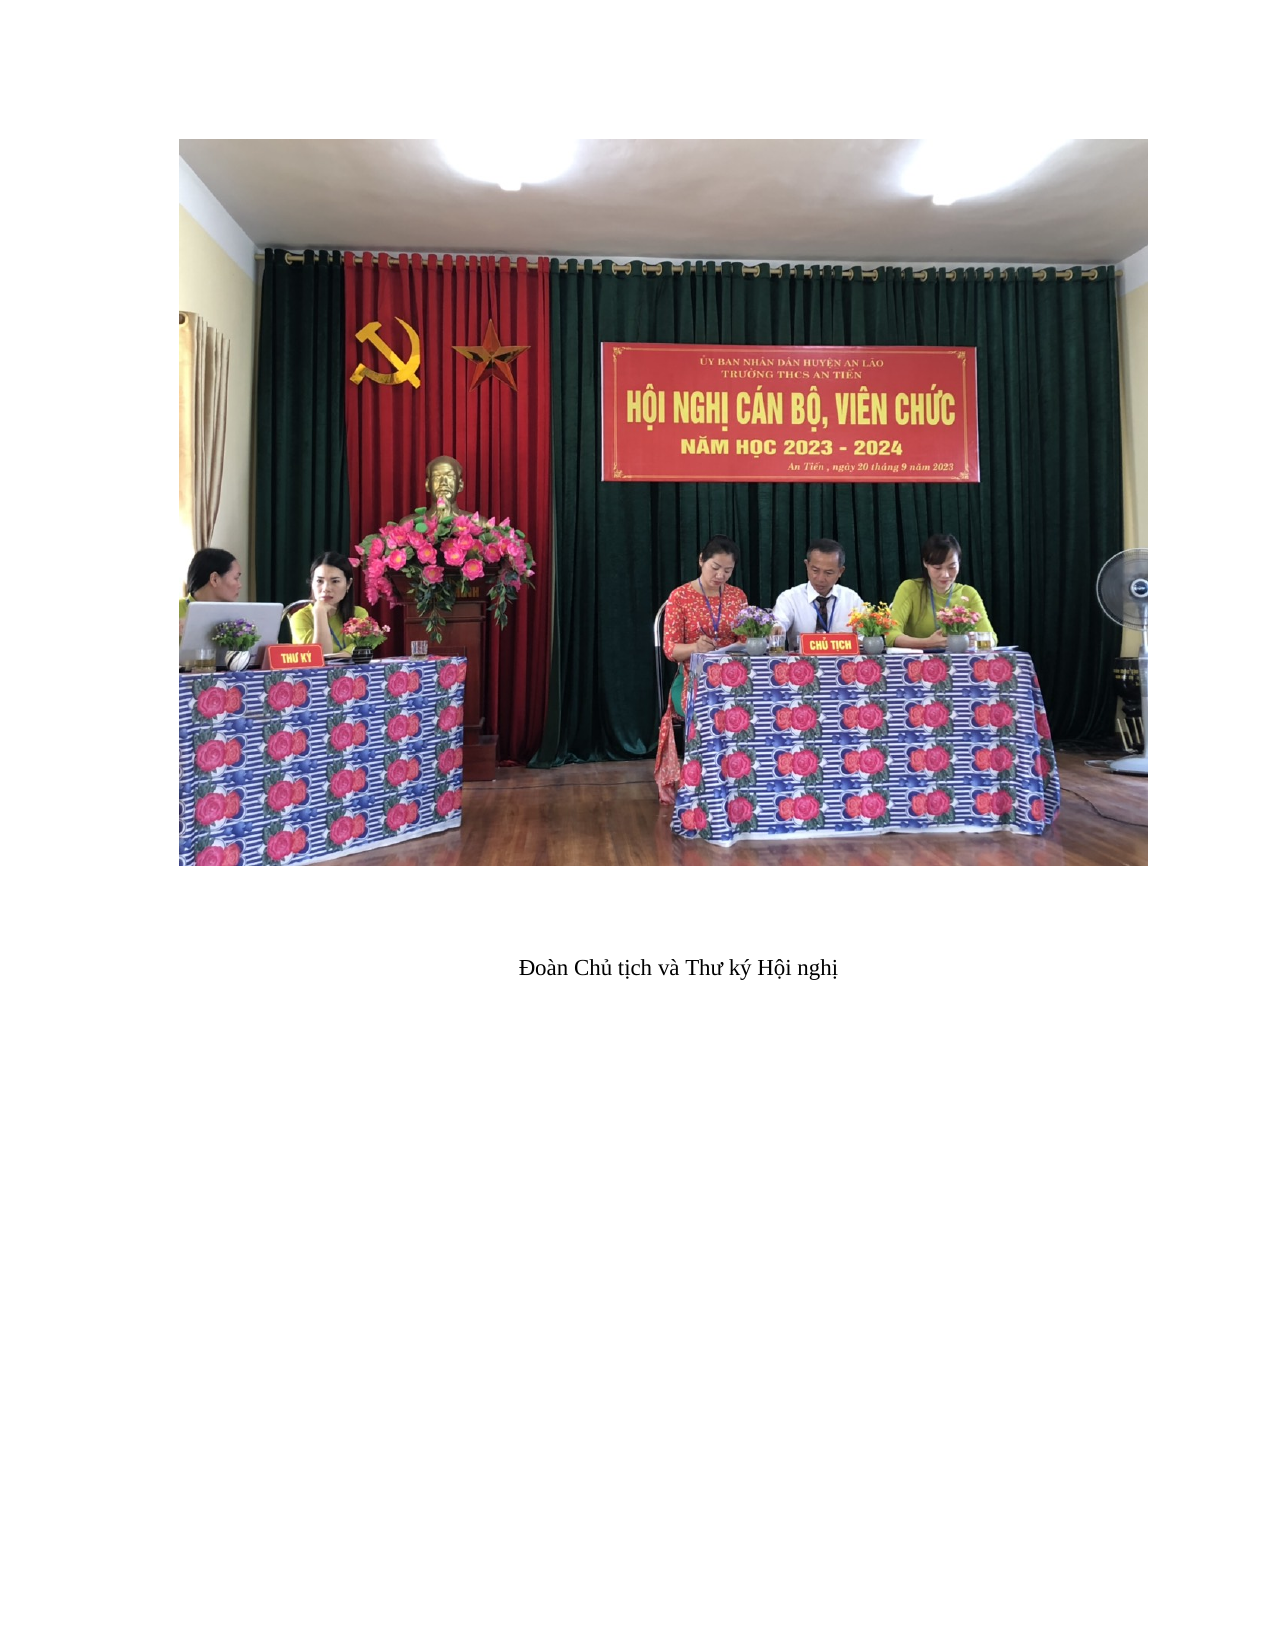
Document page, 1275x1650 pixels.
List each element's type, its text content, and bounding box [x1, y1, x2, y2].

subtitle Đoàn Chủ tịch và Thư ký Hội nghị [316, 954, 1041, 981]
picture [179, 139, 1148, 866]
